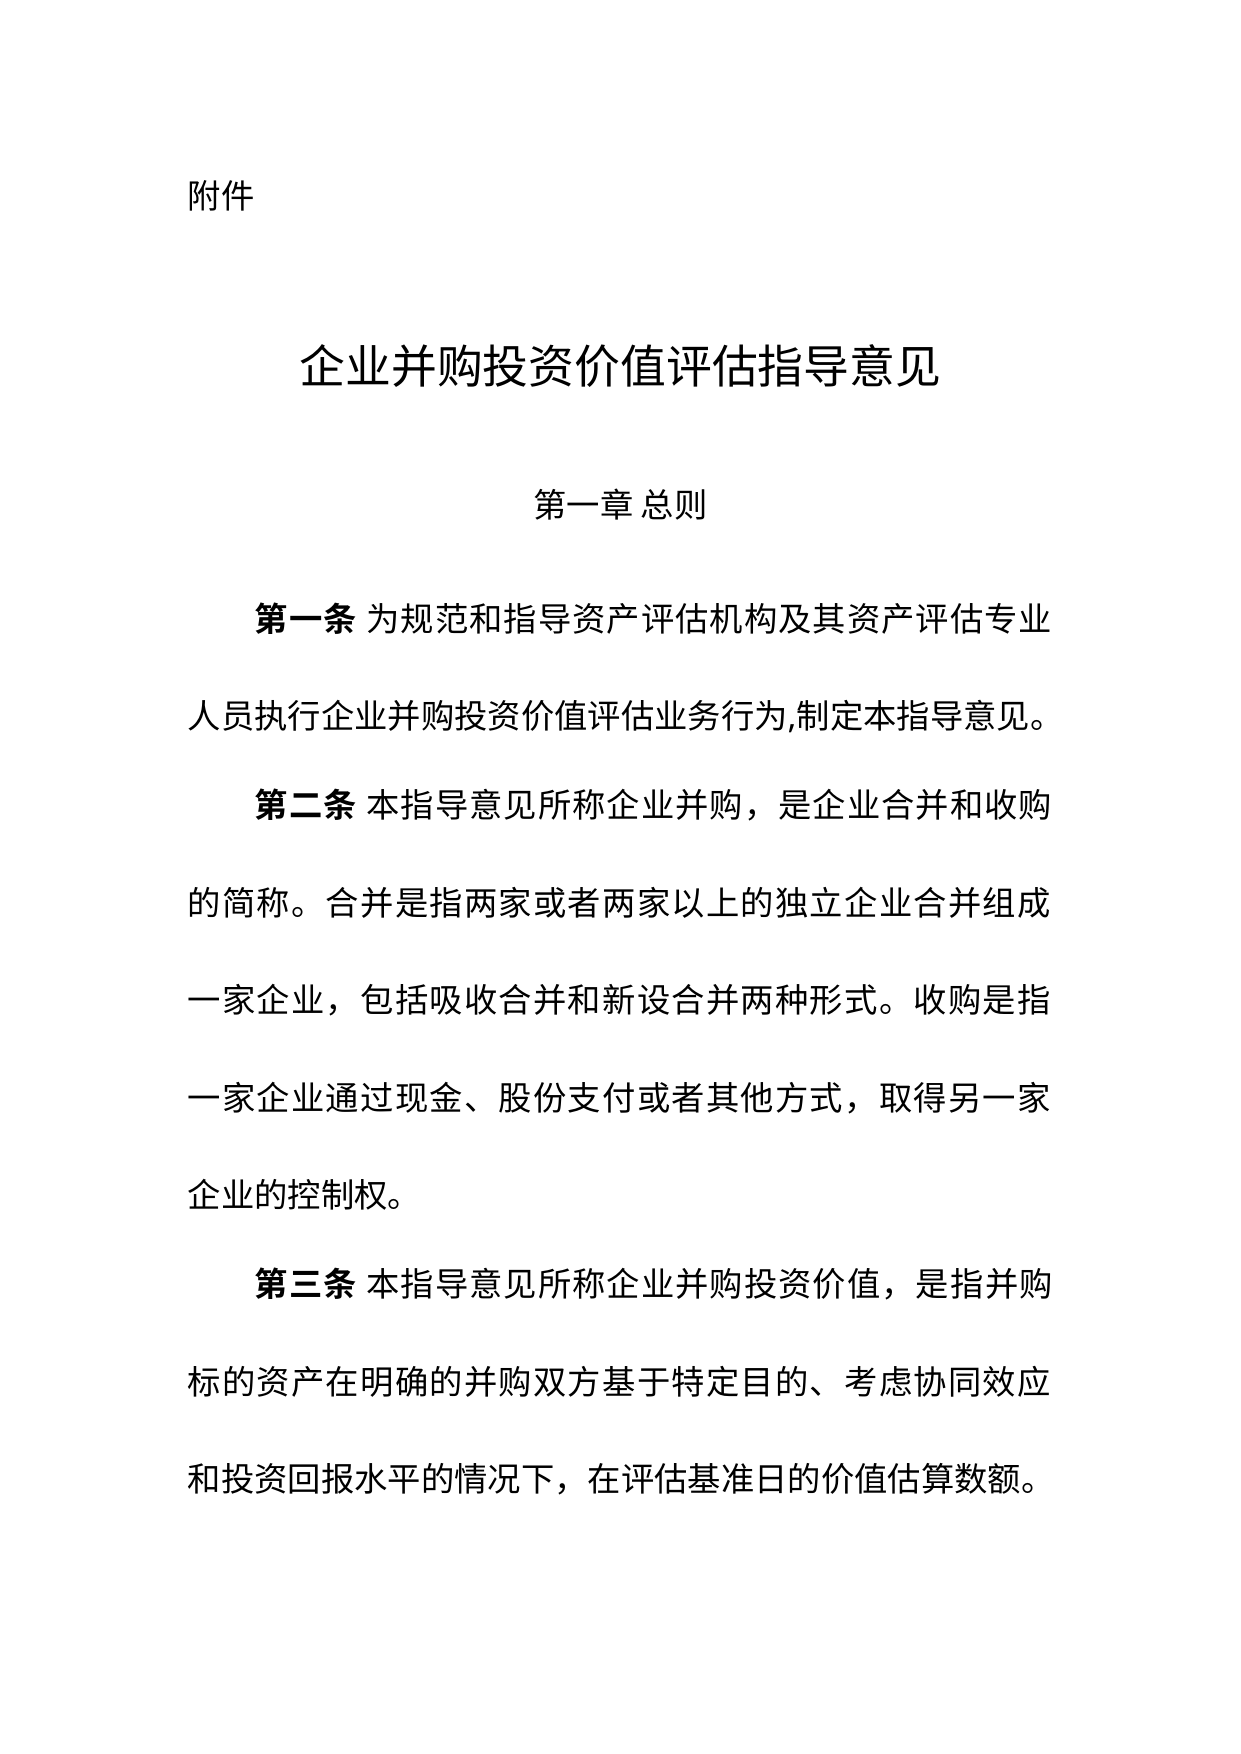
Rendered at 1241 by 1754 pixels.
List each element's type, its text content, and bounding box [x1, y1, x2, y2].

text 第一章 总则 [187, 470, 1053, 535]
text 企业并购投资价值评估指导意见 [187, 314, 1053, 412]
text 第一条 为规范和指导资产评估机构及其资产评估专业人员执行企业并购投资价值评估业务行为,制定本指导意见。 [187, 584, 1053, 747]
text 附件 [187, 162, 1053, 227]
text 第三条 本指导意见所称企业并购投资价值，是指并购标的资产在明确的并购双方基于特定目的、考虑协同效应和投资回报水平的情况下，在评估基准日的价值估算数额。 [187, 1250, 1053, 1510]
text 第二条 本指导意见所称企业并购，是企业合并和收购的简称。合并是指两家或者两家以上的独立企业合并组成一家企业，包括吸收合并和新设合并两种形式。收购是指一家企业通过现金、股份支付或者其他方式，取得另一家企业的控制权。 [187, 771, 1053, 1226]
